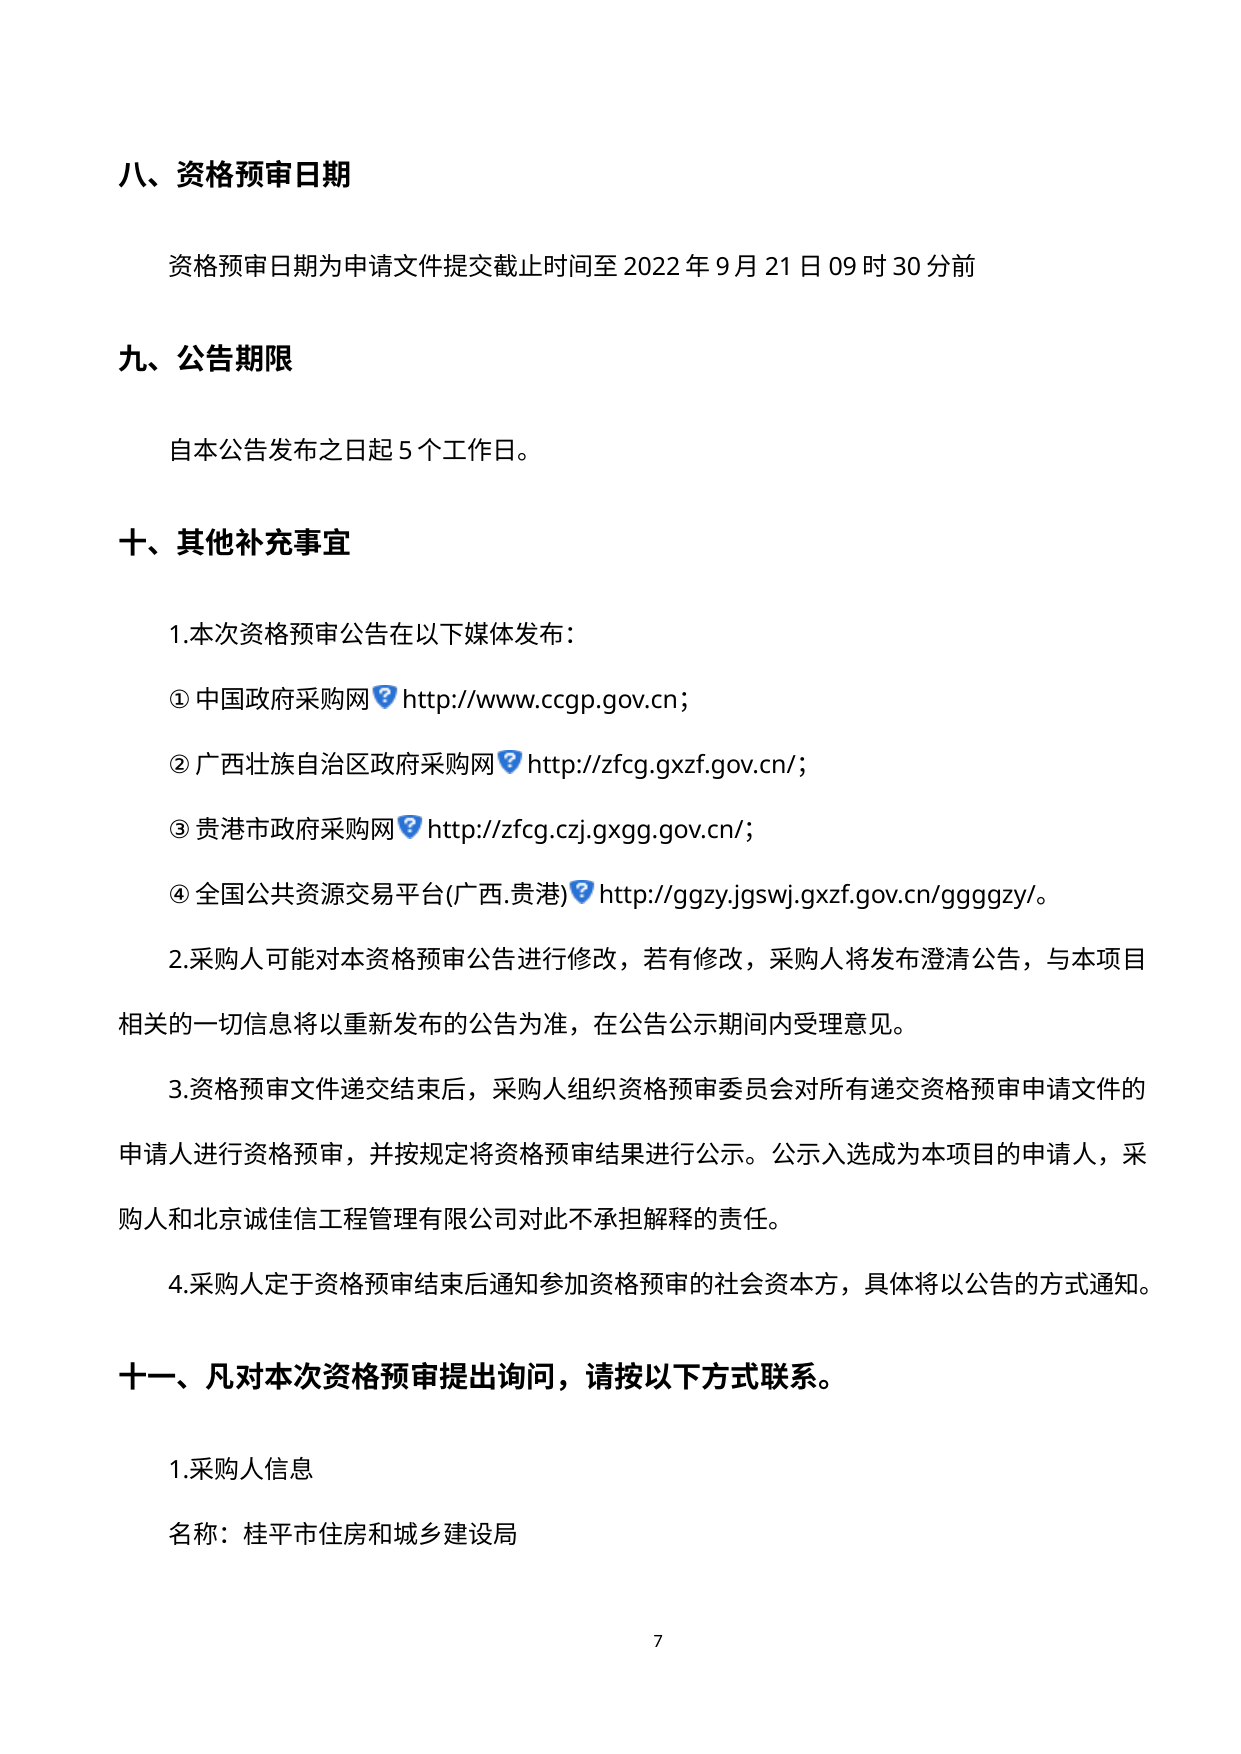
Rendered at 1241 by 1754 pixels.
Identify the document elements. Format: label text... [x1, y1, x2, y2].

picture [495, 750, 527, 774]
text 资格预审日期为申请文件提交截止时间至2022年9月21日09时 30分前 [118, 232, 1147, 297]
text 自本公告发布之日起5个工作日。 [118, 416, 1147, 481]
text 2.采购人可能对本资格预审公告进行修改，若有修改，采购人将发布澄清公告，与本项目相关的一切信息将以重新发布的公告为准，在公告公示期间内受理意见。 [118, 926, 1147, 1056]
subtitle 十、其他补充事宜 [118, 508, 1147, 573]
picture [395, 815, 427, 839]
text ②广西壮族自治区政府采购网http://zfcg.gxzf.gov.cn/； [118, 731, 1147, 796]
text 名称：桂平市住房和城乡建设局 [118, 1500, 1147, 1565]
text 1.采购人信息 [118, 1435, 1147, 1500]
subtitle 十一、凡对本次资格预审提出询问，请按以下方式联系。 [118, 1343, 1147, 1408]
subtitle 九、公告期限 [118, 324, 1147, 389]
text 1.本次资格预审公告在以下媒体发布： [118, 601, 1147, 666]
picture [370, 685, 402, 709]
text ④全国公共资源交易平台(广西.贵港)http://ggzy.jgswj.gxzf.gov.cn/ggggzy/。 [118, 861, 1147, 926]
text ①中国政府采购网http://www.ccgp.gov.cn； [118, 666, 1147, 731]
picture [567, 880, 599, 904]
subtitle 八、资格预审日期 [118, 140, 1147, 205]
text 4.采购人定于资格预审结束后通知参加资格预审的社会资本方，具体将以公告的方式通知。 [118, 1251, 1147, 1316]
text ③贵港市政府采购网http://zfcg.czj.gxgg.gov.cn/； [118, 796, 1147, 861]
text 3.资格预审文件递交结束后，采购人组织资格预审委员会对所有递交资格预审申请文件的申请人进行资格预审，并按规定将资格预审结果进行公示。公示入选成为本项目的申请人，采购人和北京诚佳信工程管理有限公司对此不承担解释的责任。 [118, 1056, 1147, 1251]
